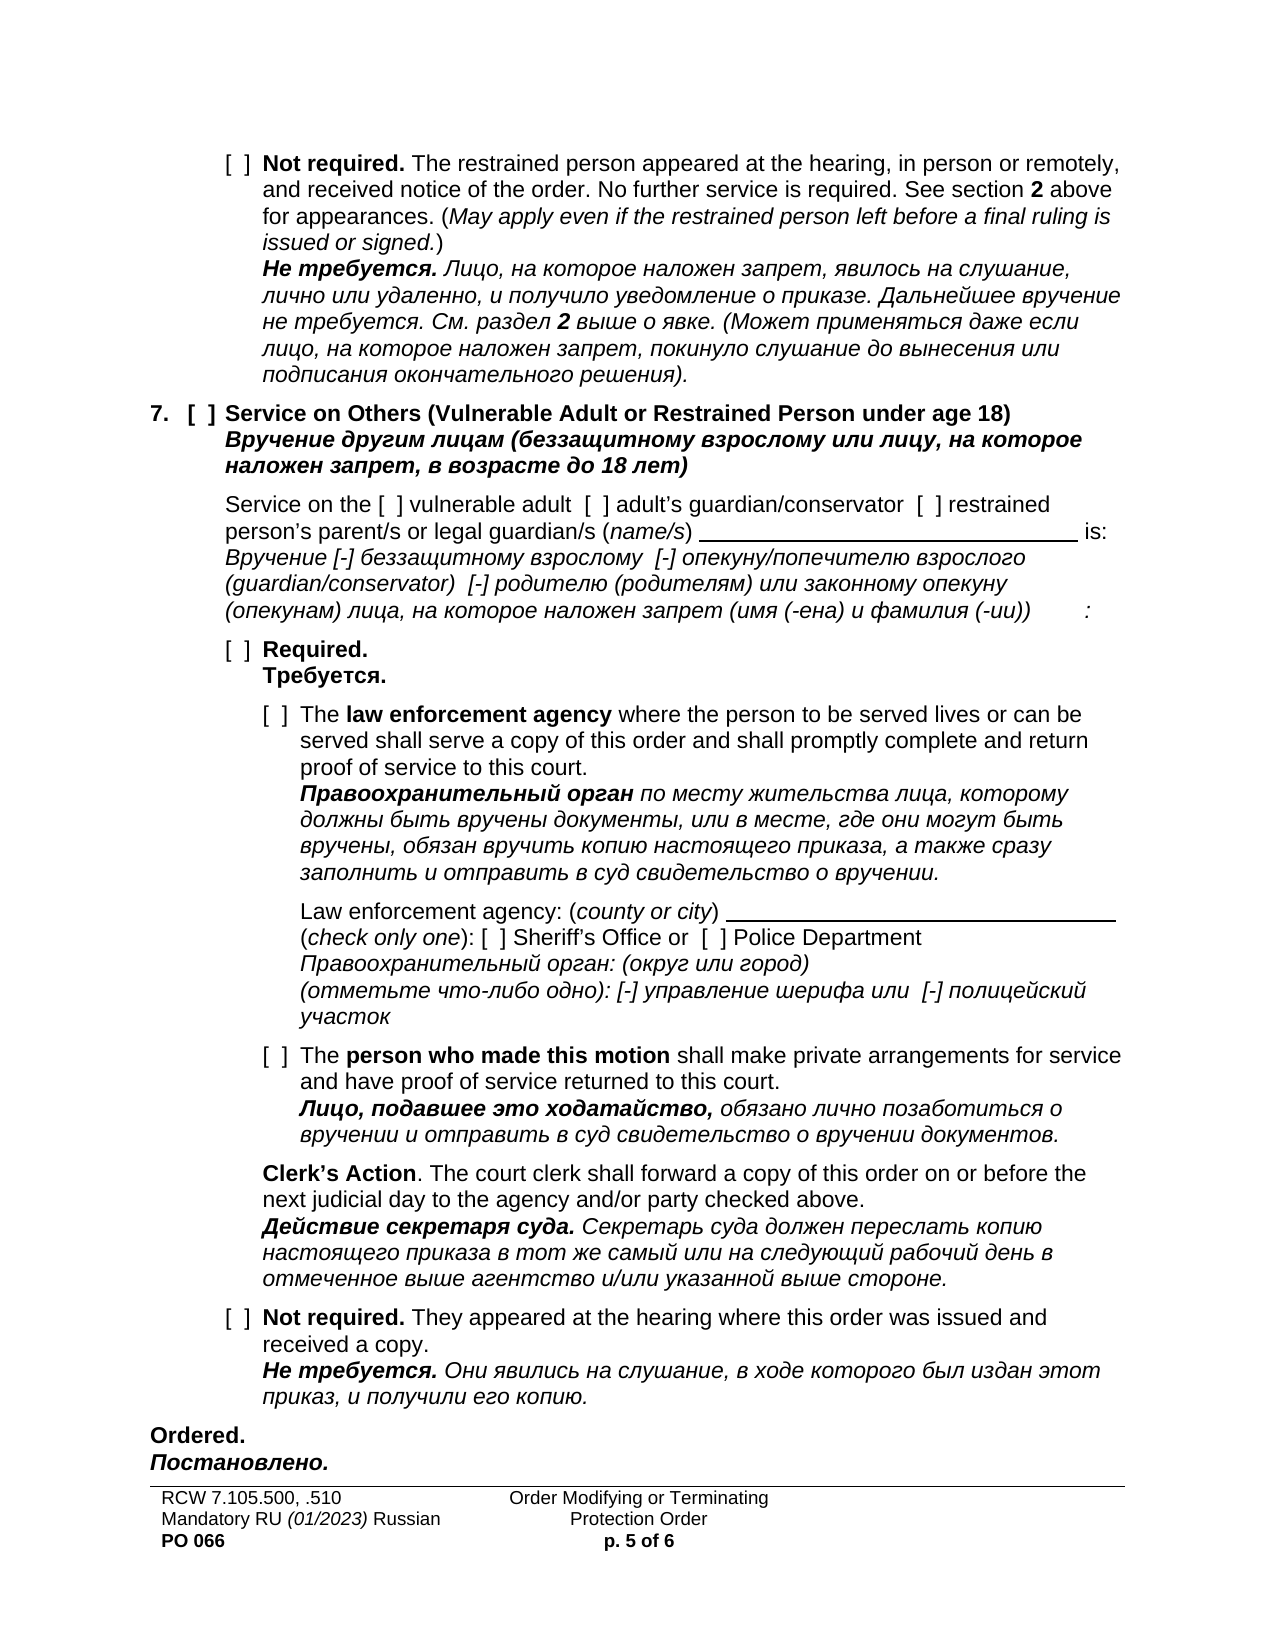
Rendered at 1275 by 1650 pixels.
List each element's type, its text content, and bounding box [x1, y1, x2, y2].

text Правоохранительный орган: (округ или город) (отметьте что-либо одно): [-] управление шерифа или [-] полицейский участок [300, 950, 1125, 1029]
text [ ] Not required. The restrained person appeared at the hearing, in person or remotely, and received notice of the order. No further service is required. See section 2 above for appearances. (May apply even if the restrained person left before a final ruling is issued or signed.) [225, 150, 1125, 255]
text Постановлено. [150, 1448, 1125, 1475]
text Law enforcement agency: (county or city) (check only one): [ ] Sheriff’s Office or [ ] Police Department [300, 898, 1125, 950]
text Лицо, подавшее это ходатайство, обязано лично позаботиться о вручении и отправить в суд свидетельство о вручении документов. [262, 1095, 1125, 1147]
text Service on the [ ] vulnerable adult [ ] adult’s guardian/conservator [ ] restrained person’s parent/s or legal guardian/s (name/s) is: [225, 491, 1125, 544]
text Вручение [-] беззащитному взрослому [-] опекуну/попечителю взрослого (guardian/conservator) [-] родителю (родителям) или законному опекуну (опекунам) лица, на которое наложен запрет (имя (-ена) и фамилия (-ии)) : [225, 544, 1125, 623]
text Clerk’s Action. The court clerk shall forward a copy of this order on or before the next judicial day to the agency and/or party checked above. [262, 1160, 1125, 1213]
text Действие секретаря суда. Секретарь суда должен переслать копию настоящего приказа в тот же самый или на следующий рабочий день в отмеченное выше агентство и/или указанной выше стороне. [262, 1213, 1125, 1292]
text [ ] Required. [225, 636, 1125, 662]
text Правоохранительный орган по месту жительства лица, которому должны быть вручены документы, или в месте, где они могут быть вручены, обязан вручить копию настоящего приказа, а также сразу заполнить и отправить в суд свидетельство о вручении. [262, 780, 1125, 885]
text Требуется. [225, 662, 1125, 688]
text [ ] Not required. They appeared at the hearing where this order was issued and received a copy. [225, 1304, 1125, 1357]
text [ ] Service on Others (Vulnerable Adult or Restrained Person under age 18) Вручение другим лицам (беззащитному взрослому или лицу, на которое наложен запрет, в возрасте до 18 лет) [150, 400, 1125, 479]
text Не требуется. Лицо, на которое наложен запрет, явилось на слушание, лично или удаленно, и получило уведомление о приказе. Дальнейшее вручение не требуется. См. раздел 2 выше о явке. (Может применяться даже если лицо, на которое наложен запрет, покинуло слушание до вынесения или подписания окончательного решения). [225, 255, 1125, 387]
text [ ] The person who made this motion shall make private arrangements for service and have proof of service returned to this court. [262, 1042, 1125, 1095]
text Ordered. [150, 1422, 1125, 1448]
text [ ] The law enforcement agency where the person to be served lives or can be served shall serve a copy of this order and shall promptly complete and return proof of service to this court. [262, 701, 1125, 780]
text Не требуется. Они явились на слушание, в ходе которого был издан этот приказ, и получили его копию. [225, 1357, 1125, 1409]
